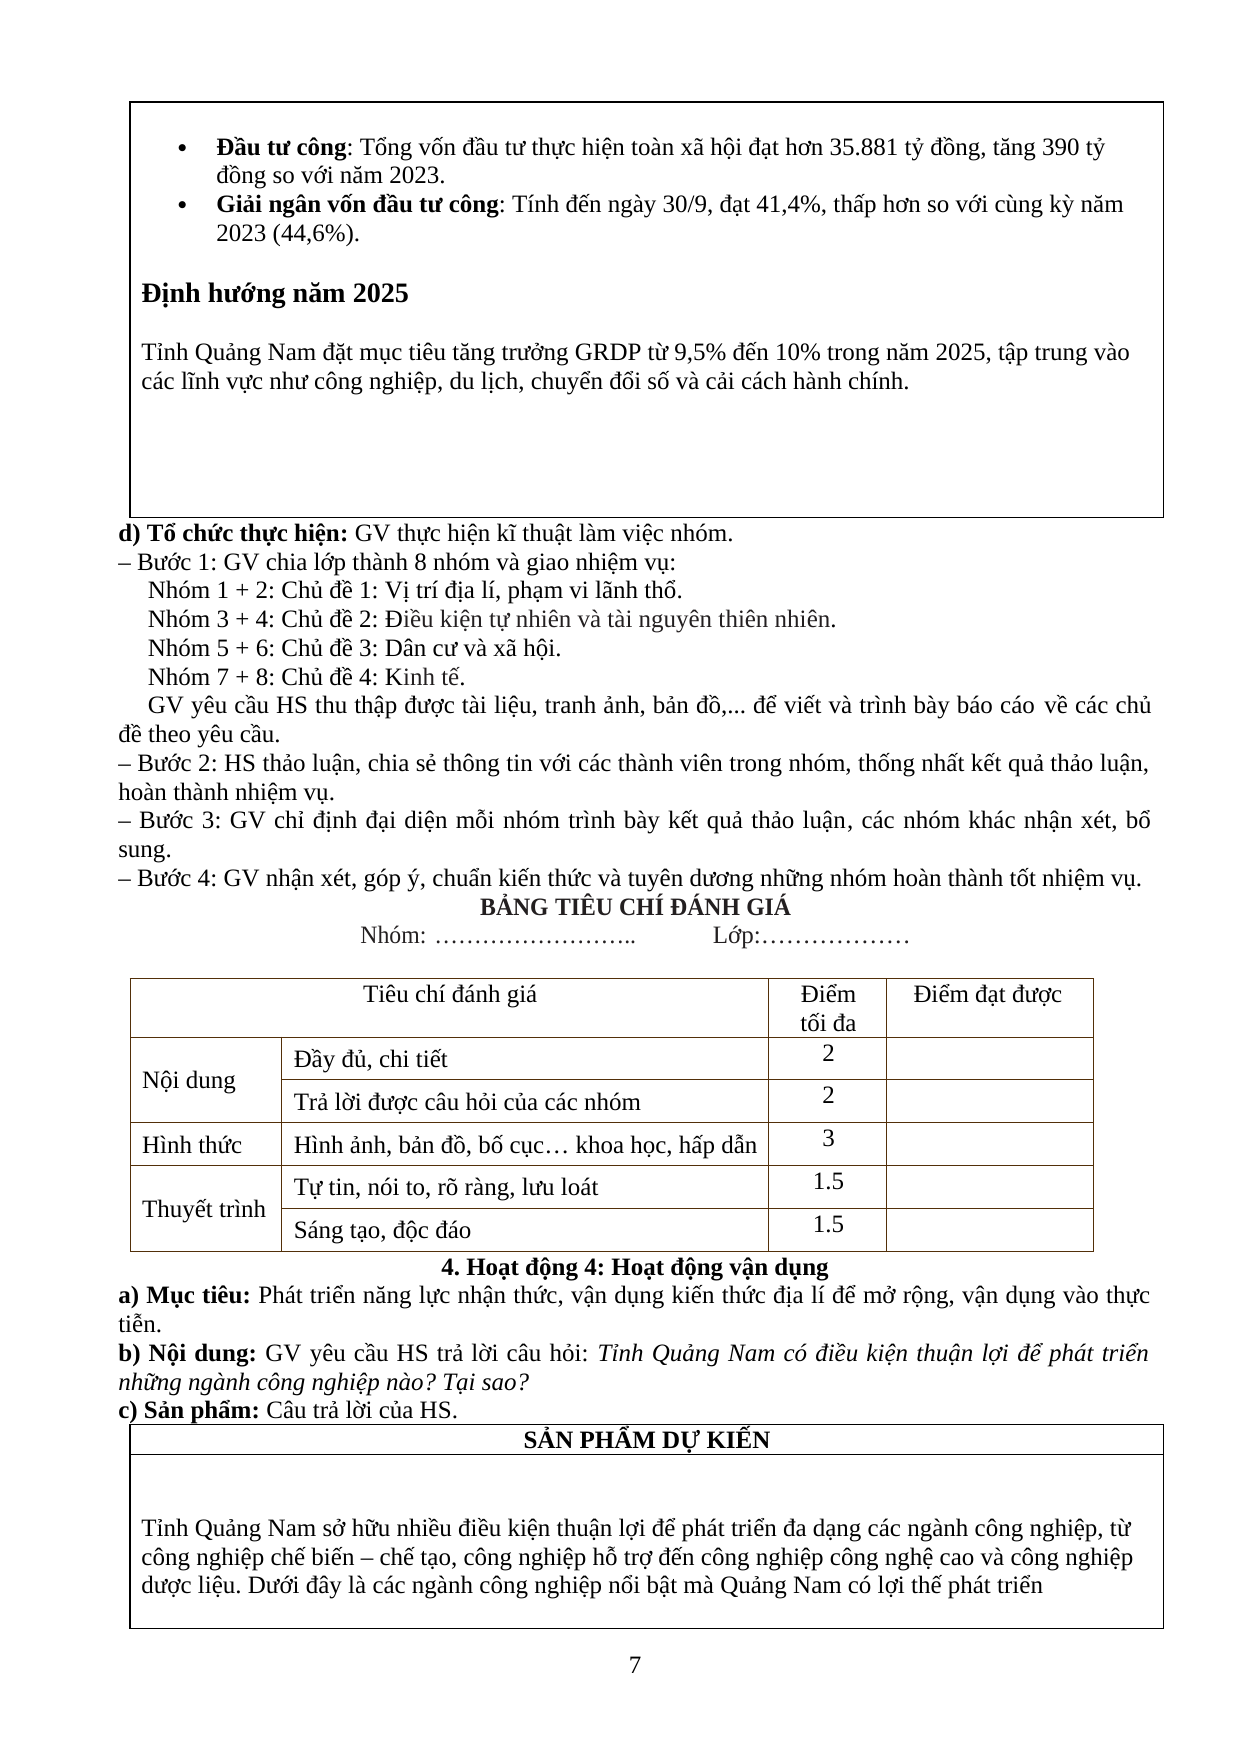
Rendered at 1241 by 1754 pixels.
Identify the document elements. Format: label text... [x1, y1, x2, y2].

table_cell 2 [769, 1080, 886, 1122]
table_cell Trả lời được câu hỏi của các nhóm [282, 1080, 768, 1122]
table_cell 2 [769, 1038, 886, 1079]
table_cell [887, 1166, 1093, 1208]
table_cell [887, 1080, 1093, 1122]
table_cell [887, 1123, 1093, 1165]
text d) Tổ chức thực hiện: GV thực hiện kĩ thuật làm việc nhóm. [118, 518, 1152, 547]
subtitle – Bước 4: GV nhận xét, góp ý, chuẩn kiến thức và tuyên dương những nhóm hoàn thành tốt nhiệm vụ. [118, 863, 1152, 892]
text a) Mục tiêu: Phát triển năng lực nhận thức, vận dụng kiến thức địa lí để mở rộng, vận dụng vào thực tiễn. [118, 1280, 1152, 1338]
table_cell Sáng tạo, độc đáo [282, 1209, 768, 1251]
table_header Điểm tối đa [769, 979, 886, 1037]
table_cell 1.5 [769, 1166, 886, 1208]
table_header SẢN PHẨM DỰ KIẾN [131, 1425, 1163, 1454]
text 4. Hoạt động 4: Hoạt động vận dụng [118, 1252, 1152, 1280]
list Nhóm 5 + 6: Chủ đề 3: Dân cư và xã hội. [118, 633, 1152, 662]
text – Bước 1: GV chia lớp thành 8 nhóm và giao nhiệm vụ: [118, 547, 1152, 576]
table_cell Đầy đủ, chi tiết [282, 1038, 768, 1079]
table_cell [131, 1455, 1163, 1628]
table_header Điểm đạt được [887, 979, 1093, 1037]
text – Bước 2: HS thảo luận, chia sẻ thông tin với các thành viên trong nhóm, thống nhất kết quả thảo luận, hoàn thành nhiệm vụ. [118, 748, 1152, 806]
list Nhóm 1 + 2: Chủ đề 1: Vị trí địa lí, phạm vi lãnh thổ. [118, 576, 1152, 604]
table_cell Hình thức [131, 1123, 281, 1165]
list Nhóm 3 + 4: Chủ đề 2: Điều kiện tự nhiên và tài nguyên thiên nhiên. [118, 604, 1125, 633]
table_header Tiêu chí đánh giá [131, 979, 768, 1037]
table_cell [887, 1038, 1093, 1079]
table_cell Hình ảnh, bản đồ, bố cục… khoa học, hấp dẫn [282, 1123, 768, 1165]
table_cell Tự tin, nói to, rõ ràng, lưu loát [282, 1166, 768, 1208]
table_cell 1.5 [769, 1209, 886, 1251]
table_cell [131, 103, 1163, 517]
text Nhóm: …………………….. Lớp:……………… [119, 921, 1152, 949]
text c) Sản phẩm: Câu trả lời của HS. [118, 1395, 1152, 1424]
text b) Nội dung: GV yêu cầu HS trả lời câu hỏi: Tỉnh Quảng Nam có điều kiện thuận lợi để phát triển những ngành công nghiệp nào? Tại sao? [118, 1338, 1152, 1395]
text – Bước 3: GV chỉ định đại diện mỗi nhóm trình bày kết quả thảo luận, các nhóm khác nhận xét, bổ sung. [118, 806, 1152, 863]
table_cell Nội dung [131, 1038, 281, 1122]
text GV yêu cầu HS thu thập được tài liệu, tranh ảnh, bản đồ,... để viết và trình bày báo cáo về các chủ đề theo yêu cầu. [118, 691, 1152, 748]
table_cell Thuyết trình [131, 1166, 281, 1251]
subtitle BẢNG TIÊU CHÍ ĐÁNH GIÁ [190, 892, 1081, 921]
table_cell [887, 1209, 1093, 1251]
list Nhóm 7 + 8: Chủ đề 4: Kinh tế. [118, 662, 1125, 691]
table_cell 3 [769, 1123, 886, 1165]
